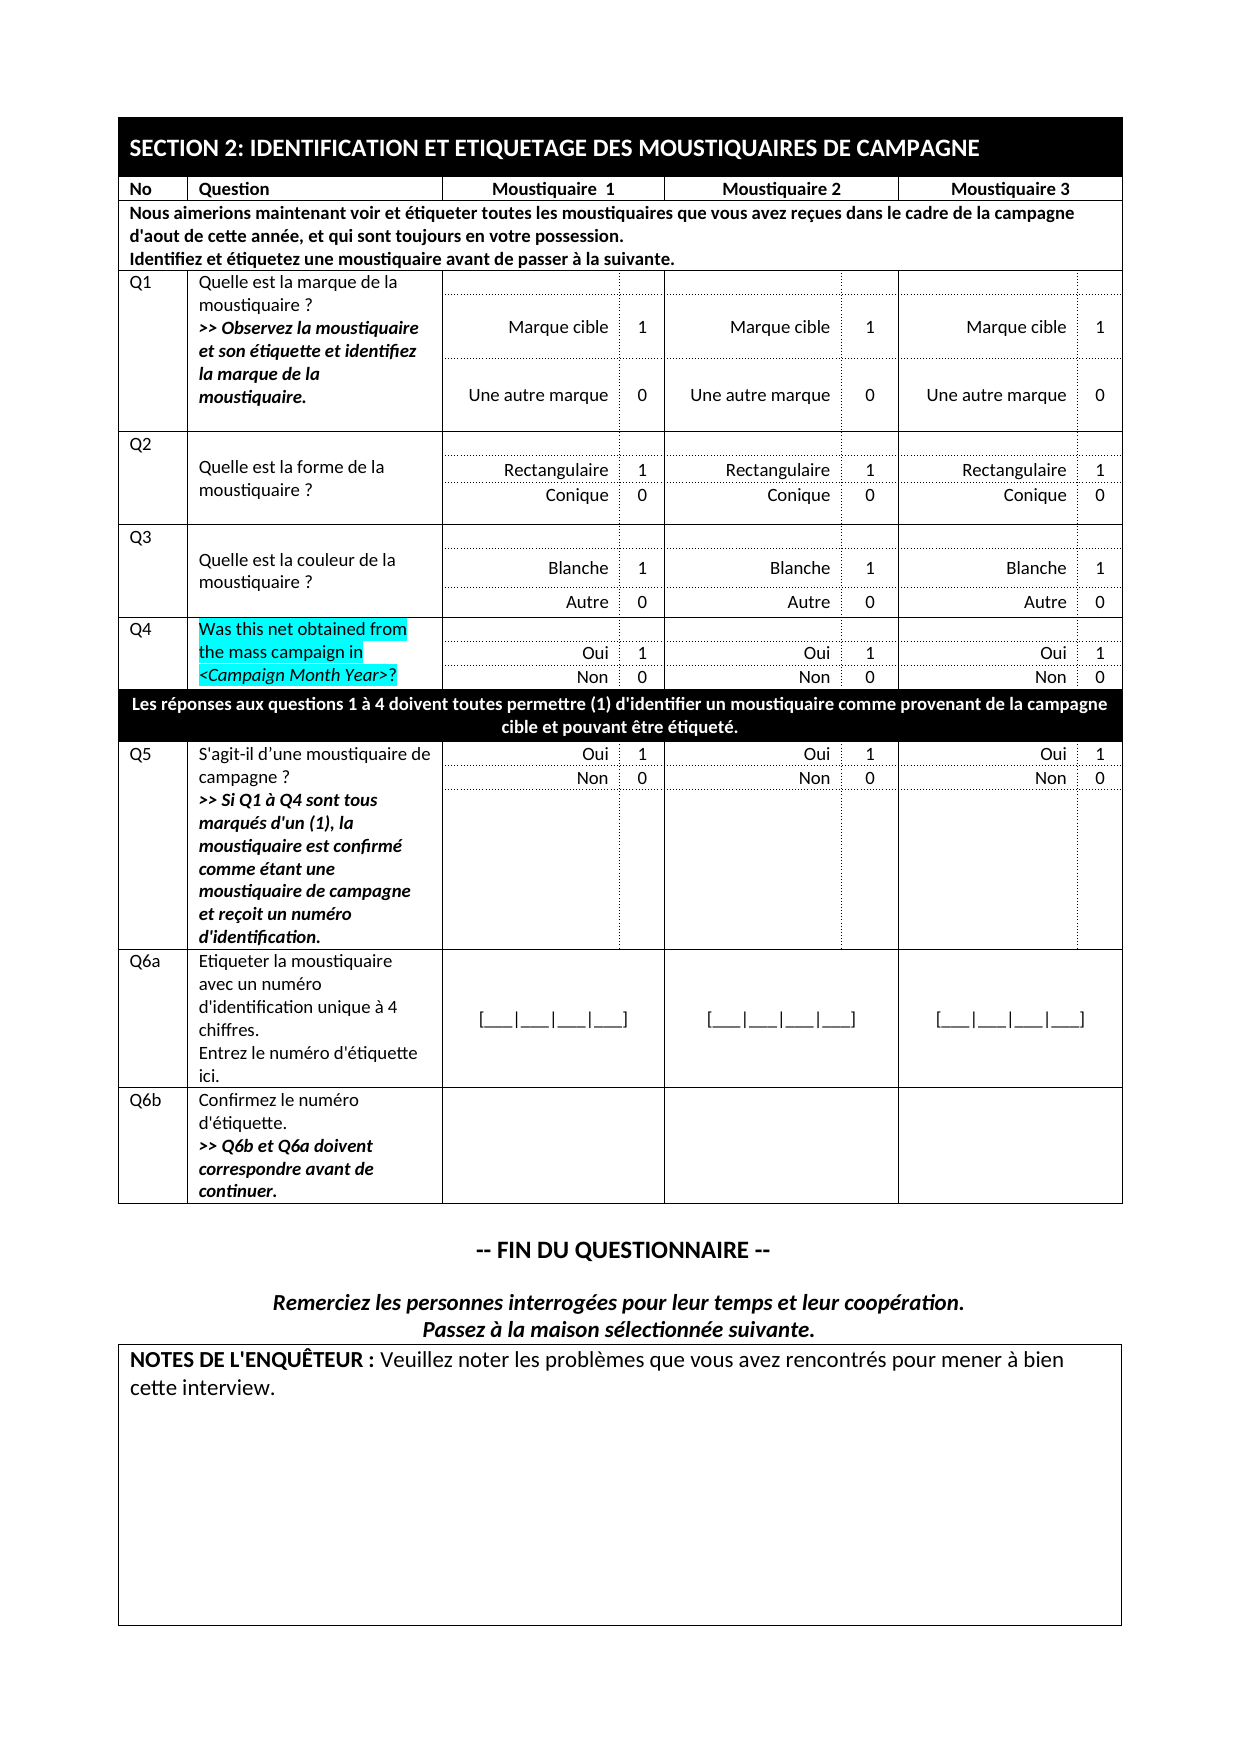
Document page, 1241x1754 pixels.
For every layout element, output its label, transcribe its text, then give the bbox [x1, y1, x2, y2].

table_cell Q1 [119, 271, 187, 431]
table_cell Rectangulaire [665, 455, 841, 482]
table_cell 1 [620, 294, 664, 358]
table_cell [899, 271, 1078, 294]
table_cell [899, 618, 1078, 641]
table_cell [443, 1088, 664, 1203]
table_cell Blanche [443, 548, 620, 587]
table_cell [___|___|___|___] [665, 950, 898, 1087]
table_cell [665, 525, 841, 548]
table_cell 1 [620, 641, 664, 664]
table_cell 1 [1078, 294, 1122, 358]
table_cell Marque cible [665, 294, 841, 358]
table_cell [443, 271, 620, 294]
table_cell 0 [1078, 587, 1122, 617]
table_cell 1 [841, 548, 898, 587]
table_cell Q3 [119, 525, 187, 617]
table_cell 0 [1078, 482, 1122, 524]
table_cell [1078, 271, 1122, 294]
table_cell Rectangulaire [443, 455, 620, 482]
table_cell 1 [841, 294, 898, 358]
table_cell 0 [620, 587, 664, 617]
table_cell Q6b [119, 1088, 187, 1203]
table_cell Non [665, 765, 841, 789]
table_cell [665, 618, 841, 641]
table_cell [1078, 432, 1122, 455]
table_cell [620, 789, 664, 948]
table_cell Les réponses aux questions 1 à 4 doivent toutes permettre (1) d'identifier un moustiquaire comme provenant de la campagne cible et pouvant être étiqueté. [119, 690, 1122, 741]
table_cell Q4 [119, 618, 187, 688]
table_cell [1078, 618, 1122, 641]
table_cell 1 [620, 548, 664, 587]
table_cell [620, 525, 664, 548]
table_cell Non [899, 765, 1078, 789]
table_cell [___|___|___|___] [443, 950, 664, 1087]
table_cell 0 [841, 482, 898, 524]
table_cell [620, 271, 664, 294]
table_cell 1 [841, 641, 898, 664]
table_cell 0 [841, 358, 898, 431]
table_cell Blanche [899, 548, 1078, 587]
table_cell 1 [841, 742, 898, 765]
table_cell No [119, 177, 187, 200]
table_cell 0 [1078, 358, 1122, 431]
table_cell 1 [1078, 742, 1122, 765]
table_cell 0 [841, 665, 898, 688]
table_header SECTION 2: IDENTIFICATION ET ETIQUETAGE DES MOUSTIQUAIRES DE CAMPAGNE [119, 118, 1122, 176]
table_cell Nous aimerions maintenant voir et étiqueter toutes les moustiquaires que vous avez reçues dans le cadre de la campagne d'aout de cette année, et qui sont toujours en votre possession. Identifiez et étiquetez une moustiquaire avant de passer à la suivante. [119, 201, 1122, 270]
table_cell Oui [899, 742, 1078, 765]
table_cell Question [188, 177, 442, 200]
table_cell [___|___|___|___] [899, 950, 1122, 1087]
table_cell Non [443, 765, 620, 789]
table_cell Autre [665, 587, 841, 617]
table_cell Q2 [119, 432, 187, 524]
table_cell Oui [899, 641, 1078, 664]
table_cell Moustiquaire 2 [665, 177, 898, 200]
table_cell Une autre marque [899, 358, 1078, 431]
table_cell Une autre marque [443, 358, 620, 431]
table_cell [443, 525, 620, 548]
table_cell Non [443, 665, 620, 688]
table_cell [443, 618, 620, 641]
table_cell Oui [443, 742, 620, 765]
table_cell 1 [1078, 455, 1122, 482]
table_cell Marque cible [899, 294, 1078, 358]
table_cell 1 [1078, 548, 1122, 587]
table_cell Une autre marque [665, 358, 841, 431]
table_cell 0 [620, 358, 664, 431]
table_cell 0 [841, 765, 898, 789]
table_cell Conique [899, 482, 1078, 524]
table_cell 0 [620, 482, 664, 524]
table_cell [841, 525, 898, 548]
table_cell Conique [443, 482, 620, 524]
table_cell [899, 789, 1078, 948]
table_cell [899, 432, 1078, 455]
table_cell [841, 432, 898, 455]
table_cell S'agit-il d’une moustiquaire de campagne ? >> Si Q1 à Q4 sont tous marqués d'un (1), la moustiquaire est confirmé comme étant une moustiquaire de campagne et reçoit un numéro d'identification. [188, 742, 442, 948]
table_cell [620, 618, 664, 641]
table_cell [899, 1088, 1122, 1203]
text -- FIN DU QUESTIONNAIRE -- [118, 1234, 1122, 1265]
table_cell Non [665, 665, 841, 688]
table_cell Oui [443, 641, 620, 664]
table_cell Marque cible [443, 294, 620, 358]
table_cell Blanche [665, 548, 841, 587]
table_header NOTES DE L'ENQUÊTEUR : Veuillez noter les problèmes que vous avez rencontrés pour mener à bien cette interview. [119, 1345, 1121, 1625]
table_cell Was this net obtained from the mass campaign in <Campaign Month Year>? [188, 618, 442, 688]
table_cell Rectangulaire [899, 455, 1078, 482]
table_cell 0 [1078, 765, 1122, 789]
text Remerciez les personnes interrogées pour leur temps et leur coopération. [118, 1288, 1122, 1316]
table_cell 1 [620, 742, 664, 765]
table_cell Moustiquaire 3 [899, 177, 1122, 200]
table_cell Autre [443, 587, 620, 617]
table_cell 0 [1078, 665, 1122, 688]
table_cell [620, 432, 664, 455]
table_cell Quelle est la couleur de la moustiquaire ? [188, 525, 442, 617]
table_cell 0 [620, 765, 664, 789]
table_cell Confirmez le numéro d'étiquette. >> Q6b et Q6a doivent correspondre avant de continuer. [188, 1088, 442, 1203]
table_cell [665, 271, 841, 294]
table_cell [841, 271, 898, 294]
table_cell 1 [841, 455, 898, 482]
table_cell Non [899, 665, 1078, 688]
table_cell Oui [665, 641, 841, 664]
table_cell Autre [899, 587, 1078, 617]
table_cell [841, 618, 898, 641]
table_cell 1 [620, 455, 664, 482]
text Passez à la maison sélectionnée suivante. [118, 1316, 1122, 1344]
table_cell [665, 432, 841, 455]
table_cell [841, 789, 898, 948]
table_cell Moustiquaire 1 [443, 177, 664, 200]
table_cell 1 [1078, 641, 1122, 664]
table_cell Oui [665, 742, 841, 765]
table_cell [665, 1088, 898, 1203]
table_cell Conique [665, 482, 841, 524]
table_cell [443, 432, 620, 455]
table_cell [899, 525, 1078, 548]
table_cell [443, 789, 620, 948]
table_cell Etiqueter la moustiquaire avec un numéro d'identification unique à 4 chiffres. Entrez le numéro d'étiquette ici. [188, 950, 442, 1087]
table_cell [1078, 789, 1122, 948]
table_cell Q5 [119, 742, 187, 948]
table_cell Q6a [119, 950, 187, 1087]
table_cell Quelle est la forme de la moustiquaire ? [188, 432, 442, 524]
table_cell 0 [620, 665, 664, 688]
table_cell 0 [841, 587, 898, 617]
table_cell Quelle est la marque de la moustiquaire ? >> Observez la moustiquaire et son étiquette et identifiez la marque de la moustiquaire. [188, 271, 442, 431]
table_cell [1078, 525, 1122, 548]
table_cell [665, 789, 841, 948]
